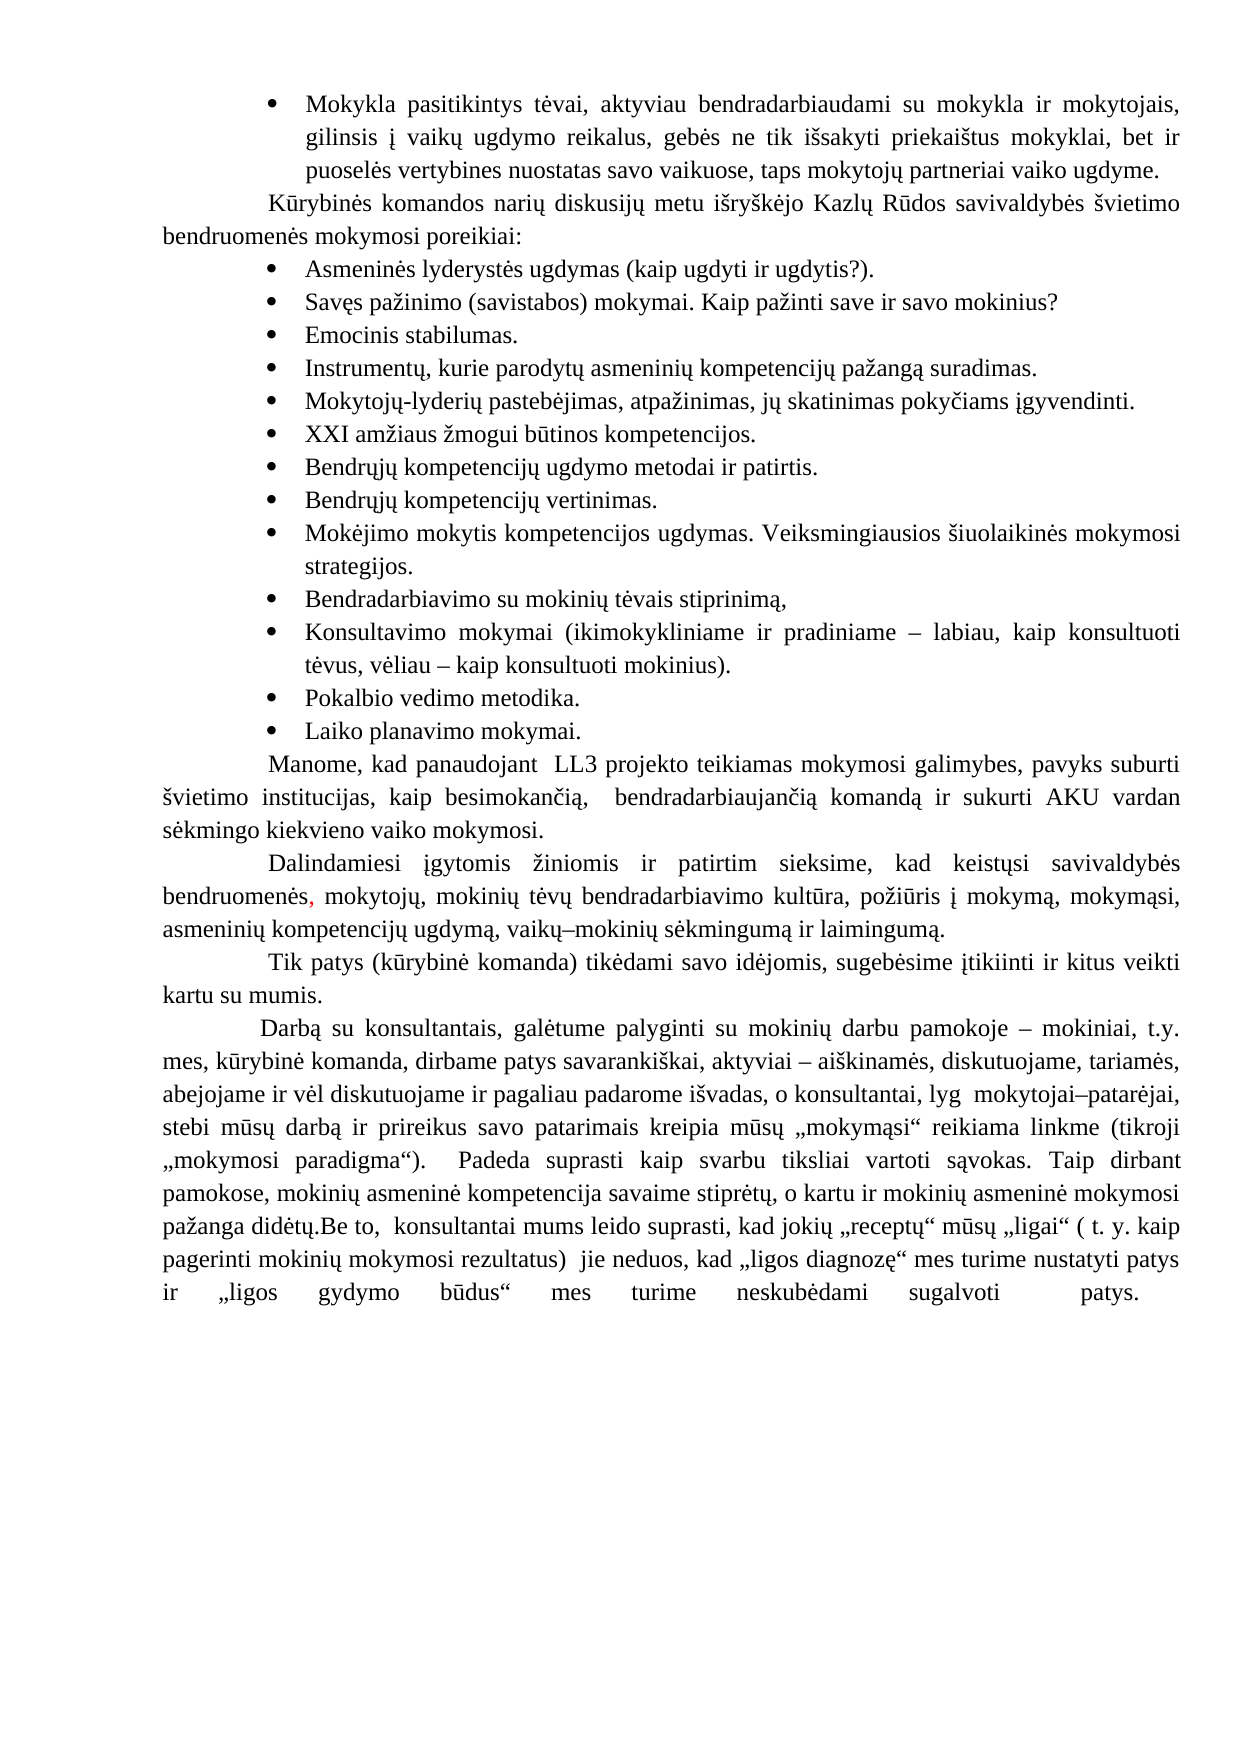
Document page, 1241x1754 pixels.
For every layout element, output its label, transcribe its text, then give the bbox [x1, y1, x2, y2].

list Dalindamiesi įgytomis žiniomis ir patirtim sieksime, kad keistųsi savivaldybės bendruomenės, mokytojų, mokinių tėvų bendradarbiavimo kultūra, požiūris į mokymą, mokymąsi, asmeninių kompetencijų ugdymą, vaikų–mokinių sėkmingumą ir laimingumą. [162, 848, 1181, 943]
list Asmeninės lyderystės ugdymas (kaip ugdyti ir ugdytis?). [267, 254, 1181, 282]
list Mokykla pasitikintys tėvai, aktyviau bendradarbiaudami su mokykla ir mokytojais, gilinsis į vaikų ugdymo reikalus, gebės ne tik išsakyti priekaištus mokyklai, bet ir puoselės vertybines nuostatas savo vaikuose, taps mokytojų partneriai vaiko ugdyme. [268, 89, 1181, 183]
text Kūrybinės komandos narių diskusijų metu išryškėjo Kazlų Rūdos savivaldybės švietimo bendruomenės mokymosi poreikiai: [162, 188, 1181, 249]
list Pokalbio vedimo metodika. [267, 683, 1181, 712]
list Bendradarbiavimo su mokinių tėvais stiprinimą, [267, 584, 1181, 613]
list Laiko planavimo mokymai. [267, 716, 1181, 745]
list Bendrųjų kompetencijų ugdymo metodai ir patirtis. [267, 452, 1181, 481]
list Instrumentų, kurie parodytų asmeninių kompetencijų pažangą suradimas. [267, 353, 1181, 382]
list XXI amžiaus žmogui būtinos kompetencijos. [267, 419, 1181, 448]
text Manome, kad panaudojant LL3 projekto teikiamas mokymosi galimybes, pavyks suburti švietimo institucijas, kaip besimokančią, bendradarbiaujančią komandą ir sukurti AKU vardan sėkmingo kiekvieno vaiko mokymosi. [162, 749, 1181, 844]
list Bendrųjų kompetencijų vertinimas. [267, 485, 1181, 514]
list Konsultavimo mokymai (ikimokykliniame ir pradiniame – labiau, kaip konsultuoti tėvus, vėliau – kaip konsultuoti mokinius). [267, 617, 1181, 679]
list Mokėjimo mokytis kompetencijos ugdymas. Veiksmingiausios šiuolaikinės mokymosi strategijos. [267, 518, 1181, 580]
list Tik patys (kūrybinė komanda) tikėdami savo idėjomis, sugebėsime įtikiinti ir kitus veikti kartu su mumis. [162, 947, 1181, 1009]
list Savęs pažinimo (savistabos) mokymai. Kaip pažinti save ir savo mokinius? [267, 287, 1181, 316]
list Mokytojų-lyderių pastebėjimas, atpažinimas, jų skatinimas pokyčiams įgyvendinti. [267, 386, 1181, 414]
list Emocinis stabilumas. [267, 320, 1181, 348]
text Darbą su konsultantais, galėtume palyginti su mokinių darbu pamokoje – mokiniai, t.y. mes, kūrybinė komanda, dirbame patys savarankiškai, aktyviai – aiškinamės, diskutuojame, tariamės, abejojame ir vėl diskutuojame ir pagaliau padarome išvadas, o konsultantai, lyg mokytojai–patarėjai, stebi mūsų darbą ir prireikus savo patarimais kreipia mūsų „mokymąsi“ reikiama linkme (tikroji „mokymosi paradigma“). Padeda suprasti kaip svarbu tiksliai vartoti sąvokas. Taip dirbant pamokose, mokinių asmeninė kompetencija savaime stiprėtų, o kartu ir mokinių asmeninė mokymosi pažanga didėtų.Be to, konsultantai mums leido suprasti, kad jokių „receptų“ mūsų „ligai“ ( t. y. kaip pagerinti mokinių mokymosi rezultatus) jie neduos, kad „ligos diagnozę“ mes turime nustatyti patys ir „ligos gydymo būdus“ mes turime neskubėdami sugalvoti patys. [162, 1013, 1181, 1338]
